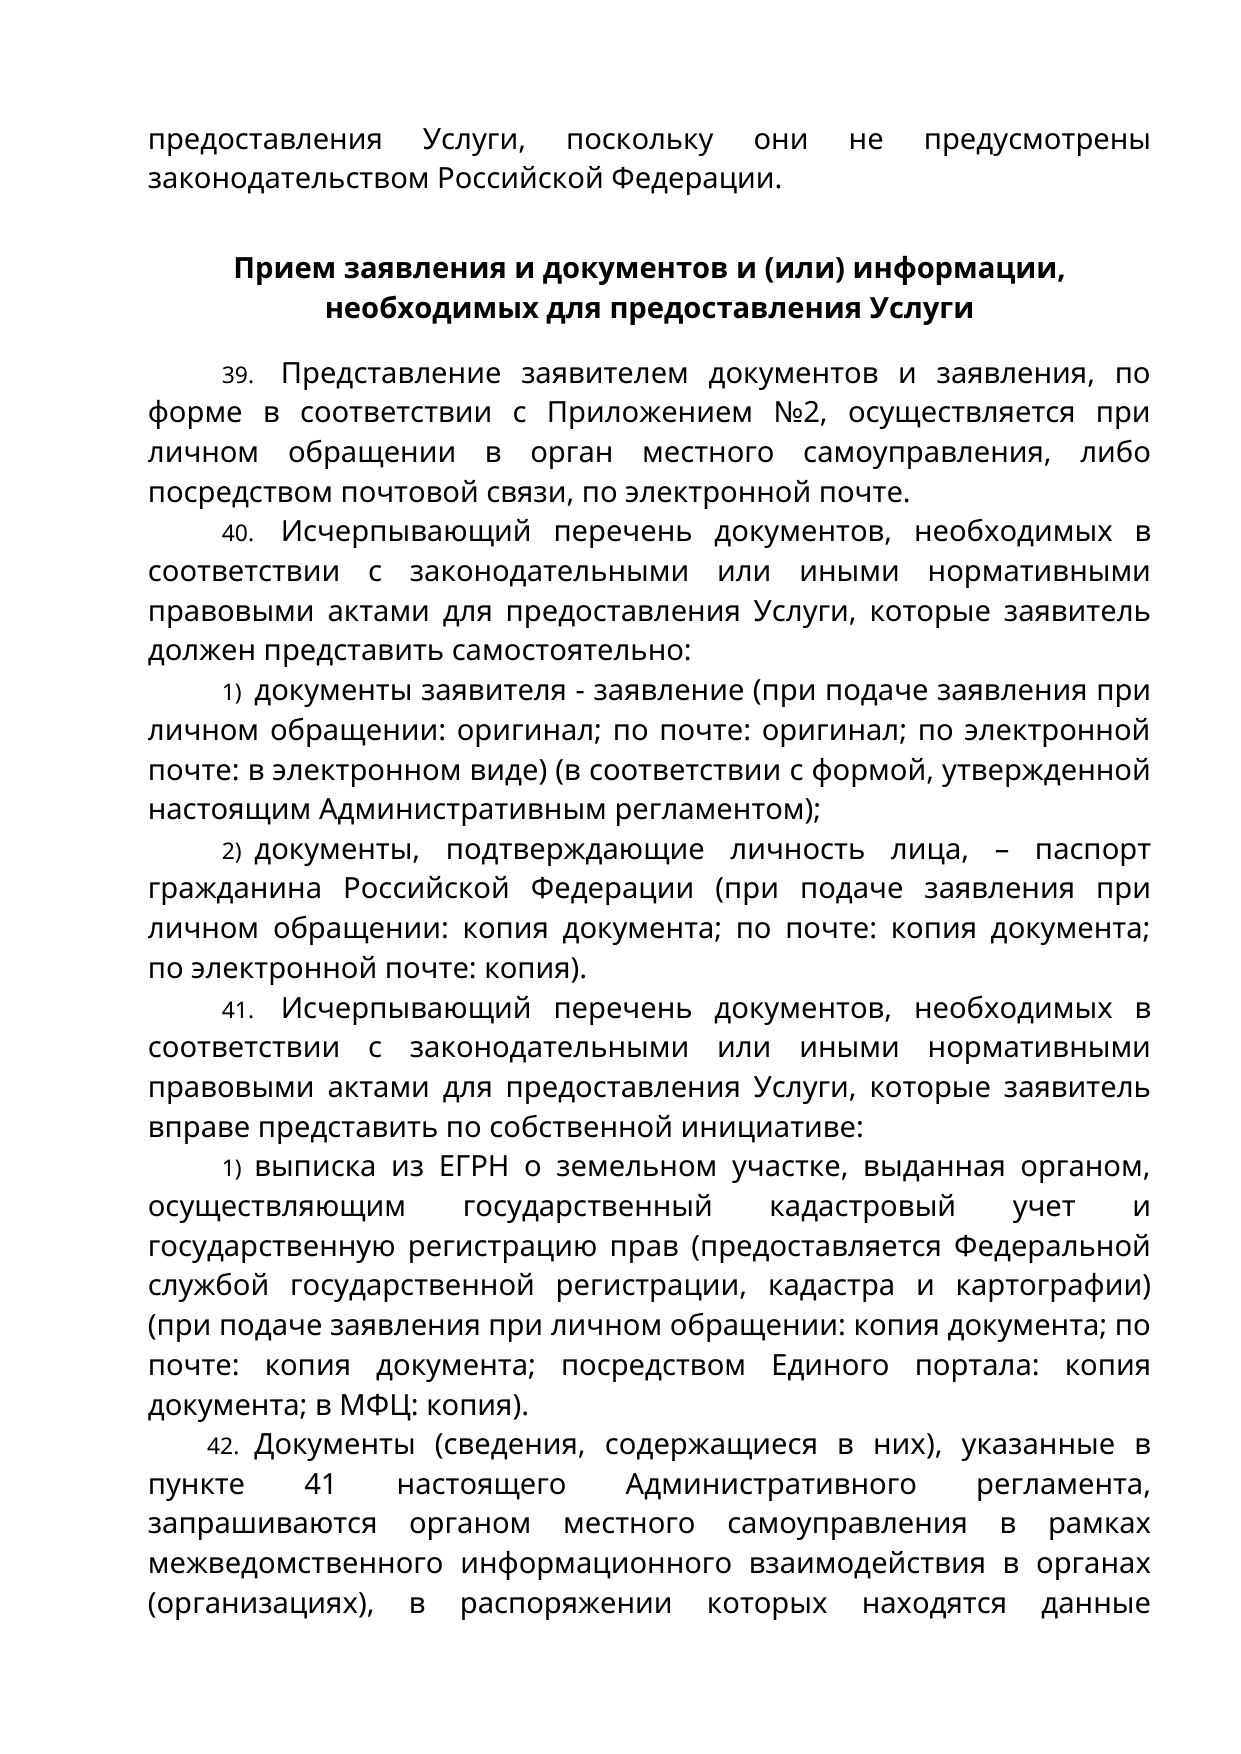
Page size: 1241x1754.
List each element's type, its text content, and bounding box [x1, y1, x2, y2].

text Прием заявления и документов и (или) информации, необходимых для предоставления Услуги [148, 247, 1152, 327]
list Представление заявителем документов и заявления, по форме в соответствии с Приложением №2, осуществляется при личном обращении в орган местного самоуправления, либо посредством почтовой связи, по электронной почте. [148, 352, 1152, 511]
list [148, 118, 1152, 197]
list выписка из ЕГРН о земельном участке, выданная органом, осуществляющим государственный кадастровый учет и государственную регистрацию прав (предоставляется Федеральной службой государственной регистрации, кадастра и картографии) (при подаче заявления при личном обращении: копия документа; по почте: копия документа; посредством Единого портала: копия документа; в МФЦ: копия). [148, 1146, 1152, 1423]
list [148, 1423, 1152, 1622]
list документы, подтверждающие личность лица, – паспорт гражданина Российской Федерации (при подаче заявления при личном обращении: копия документа; по почте: копия документа; по электронной почте: копия). [148, 828, 1152, 987]
list Исчерпывающий перечень документов, необходимых в соответствии с законодательными или иными нормативными правовыми актами для предоставления Услуги, которые заявитель должен представить самостоятельно: [148, 511, 1152, 669]
list Исчерпывающий перечень документов, необходимых в соответствии с законодательными или иными нормативными правовыми актами для предоставления Услуги, которые заявитель вправе представить по собственной инициативе: [148, 987, 1152, 1146]
list документы заявителя - заявление (при подаче заявления при личном обращении: оригинал; по почте: оригинал; по электронной почте: в электронном виде) (в соответствии с формой, утвержденной настоящим Административным регламентом); [148, 669, 1152, 828]
